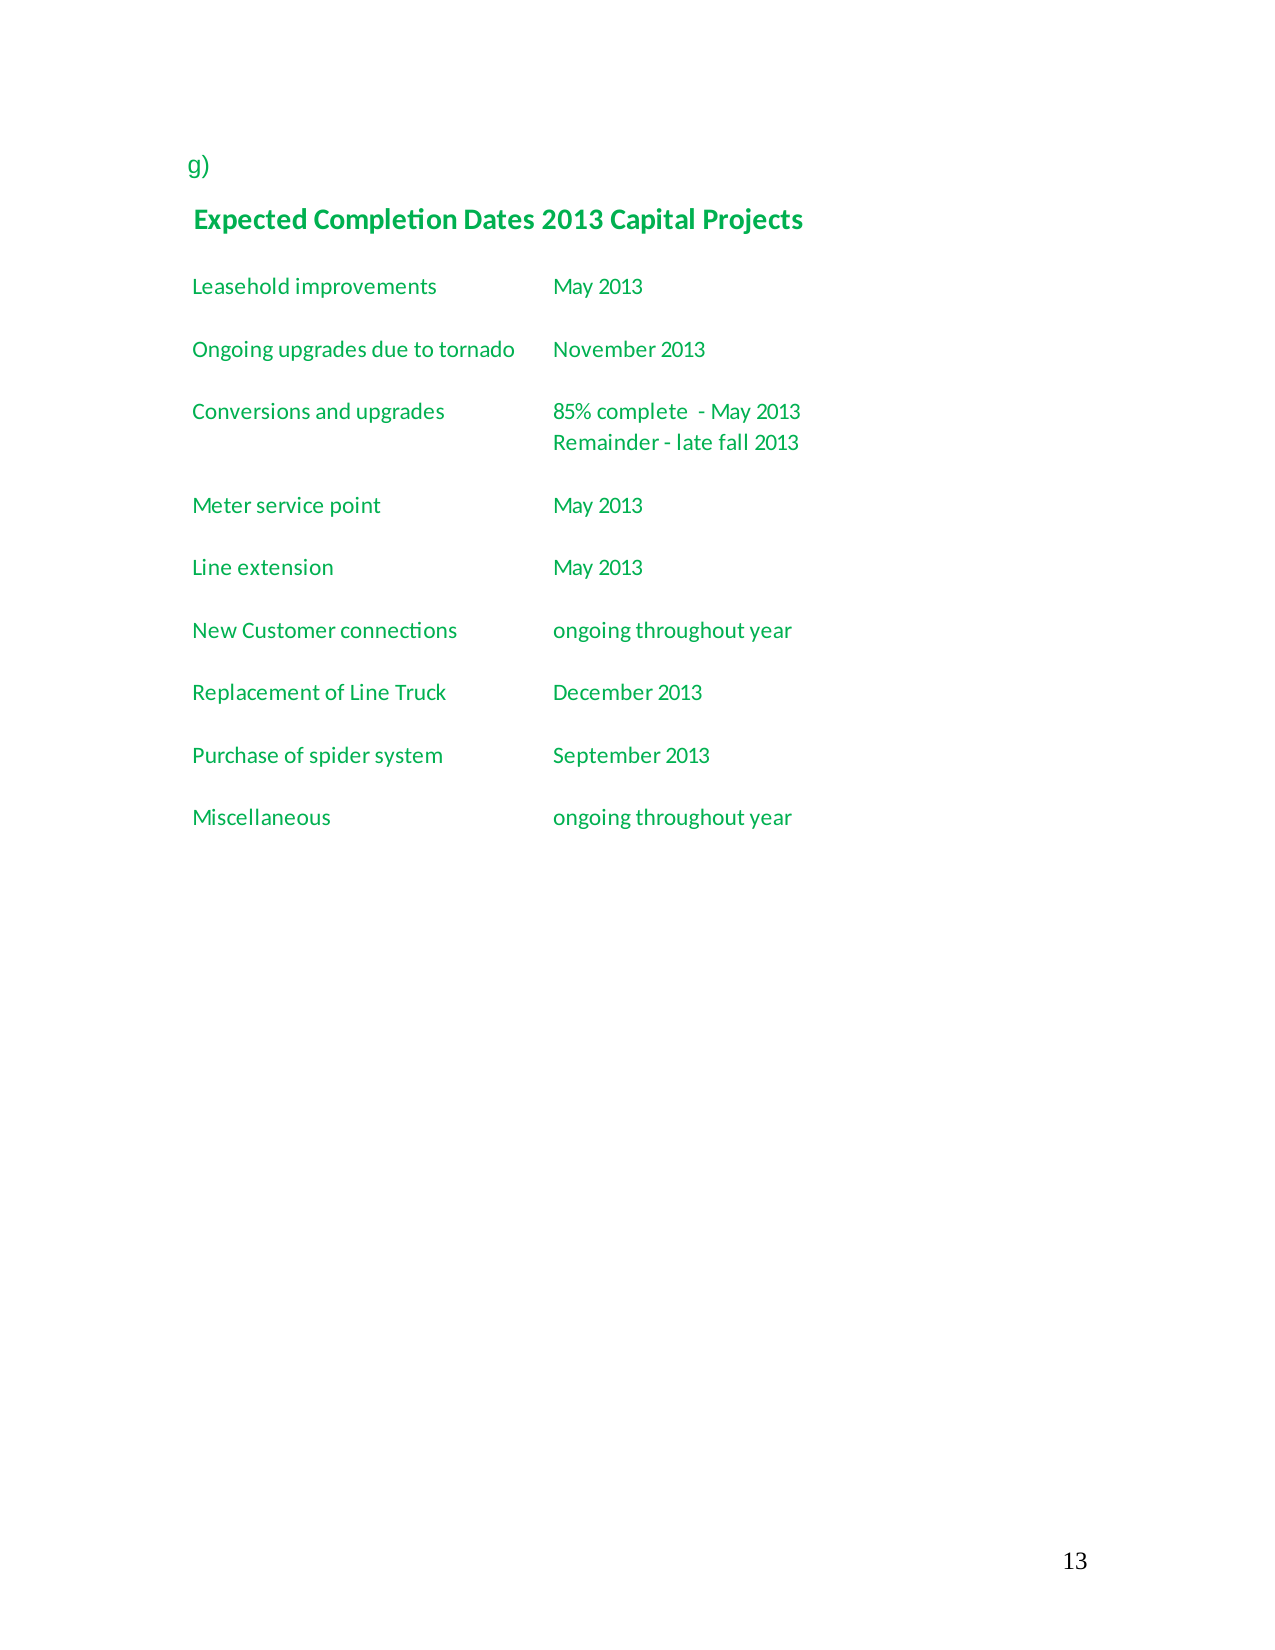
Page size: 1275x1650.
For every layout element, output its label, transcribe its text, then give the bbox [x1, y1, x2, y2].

text g) [187, 150, 1087, 179]
